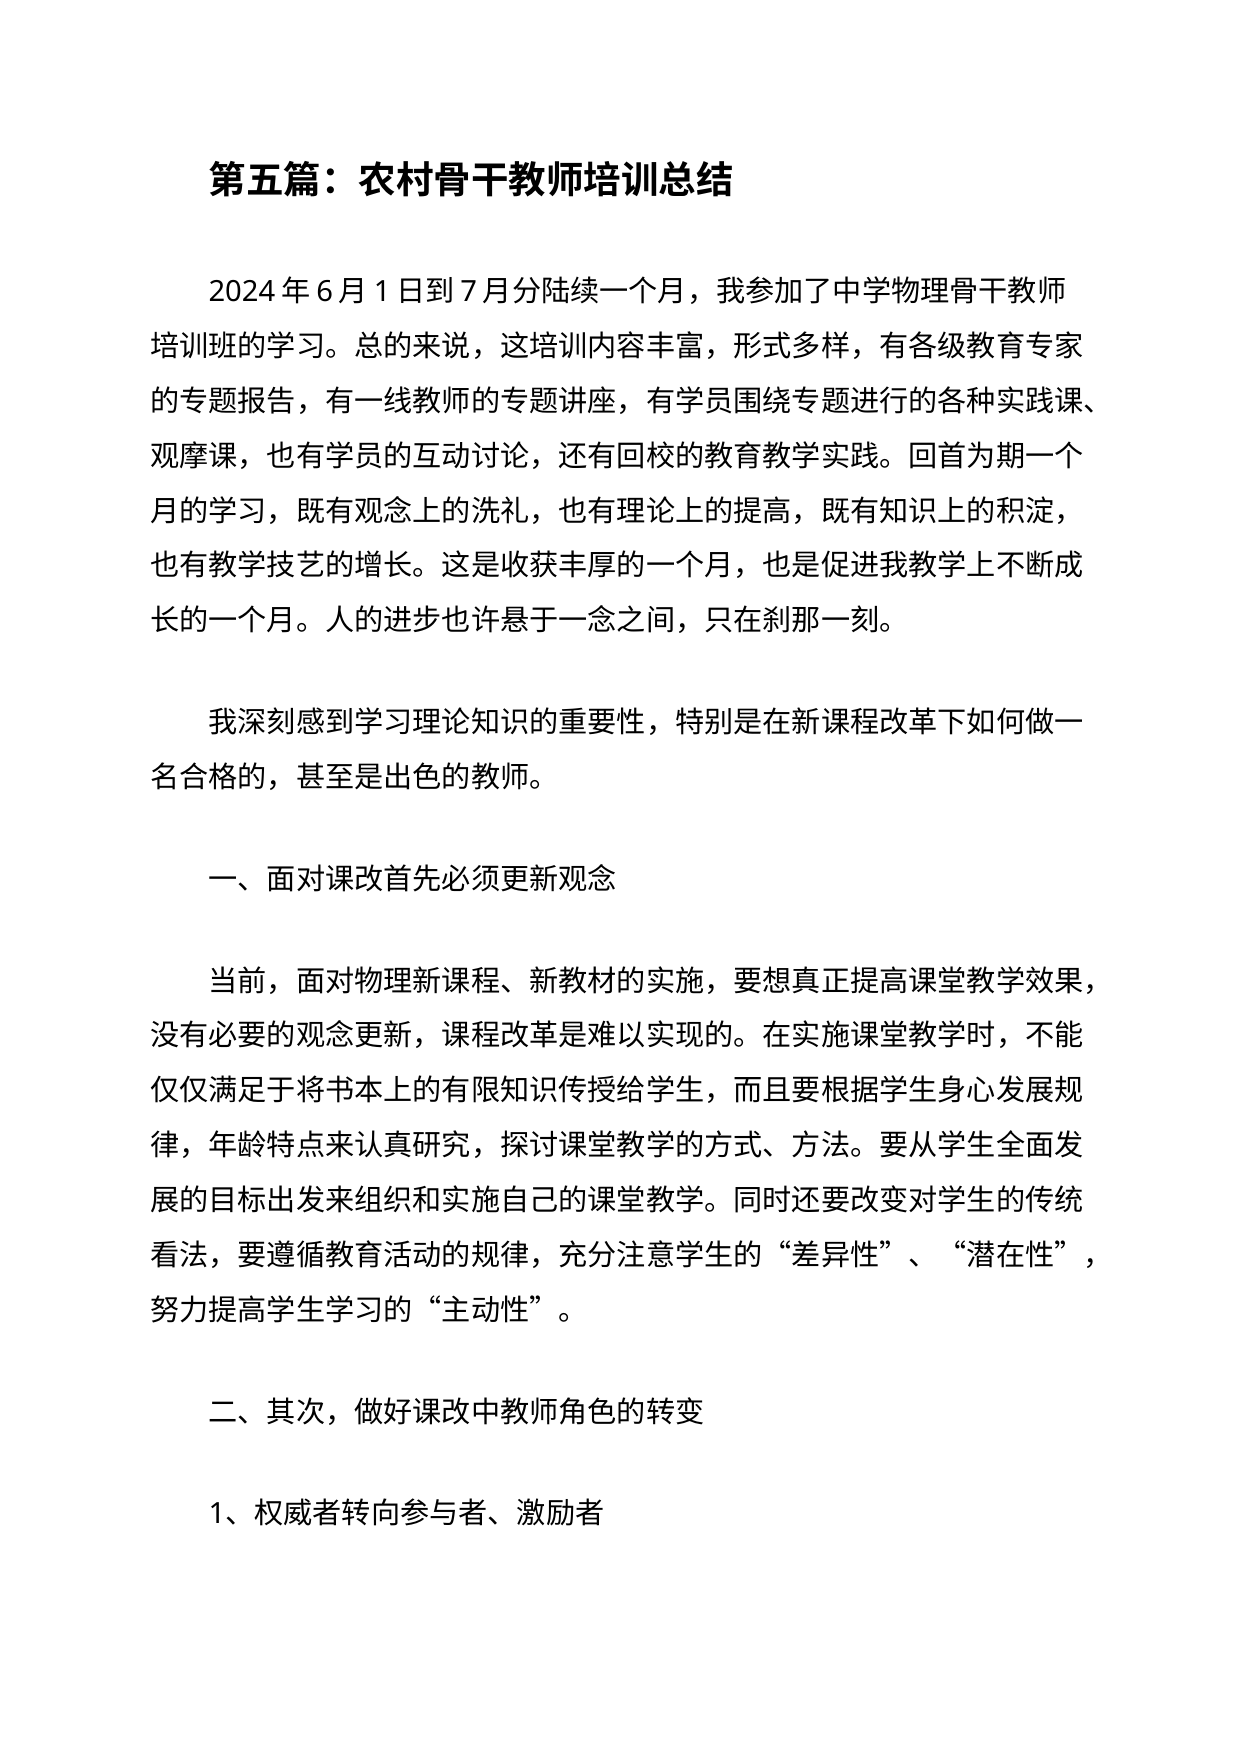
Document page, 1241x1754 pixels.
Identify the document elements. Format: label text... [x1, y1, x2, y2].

text 第五篇：农村骨干教师培训总结 [150, 150, 1090, 204]
text 2024年6月1日到7月分陆续一个月，我参加了中学物理骨干教师培训班的学习。总的来说，这培训内容丰富，形式多样，有各级教育专家的专题报告，有一线教师的专题讲座，有学员围绕专题进行的各种实践课、观摩课，也有学员的互动讨论，还有回校的教育教学实践。回首为期一个月的学习，既有观念上的洗礼，也有理论上的提高，既有知识上的积淀，也有教学技艺的增长。这是收获丰厚的一个月，也是促进我教学上不断成长的一个月。人的进步也许悬于一念之间，只在刹那一刻。 [150, 267, 1090, 639]
text 我深刻感到学习理论知识的重要性，特别是在新课程改革下如何做一名合格的，甚至是出色的教师。 [150, 699, 1090, 796]
text 当前，面对物理新课程、新教材的实施，要想真正提高课堂教学效果，没有必要的观念更新，课程改革是难以实现的。在实施课堂教学时，不能仅仅满足于将书本上的有限知识传授给学生，而且要根据学生身心发展规律，年龄特点来认真研究，探讨课堂教学的方式、方法。要从学生全面发展的目标出发来组织和实施自己的课堂教学。同时还要改变对学生的传统看法，要遵循教育活动的规律，充分注意学生的“差异性”、“潜在性”，努力提高学生学习的“主动性”。 [150, 957, 1090, 1329]
text 二、其次，做好课改中教师角色的转变 [150, 1388, 1090, 1431]
text 一、面对课改首先必须更新观念 [150, 855, 1090, 898]
text 1、权威者转向参与者、激励者 [150, 1490, 1090, 1532]
